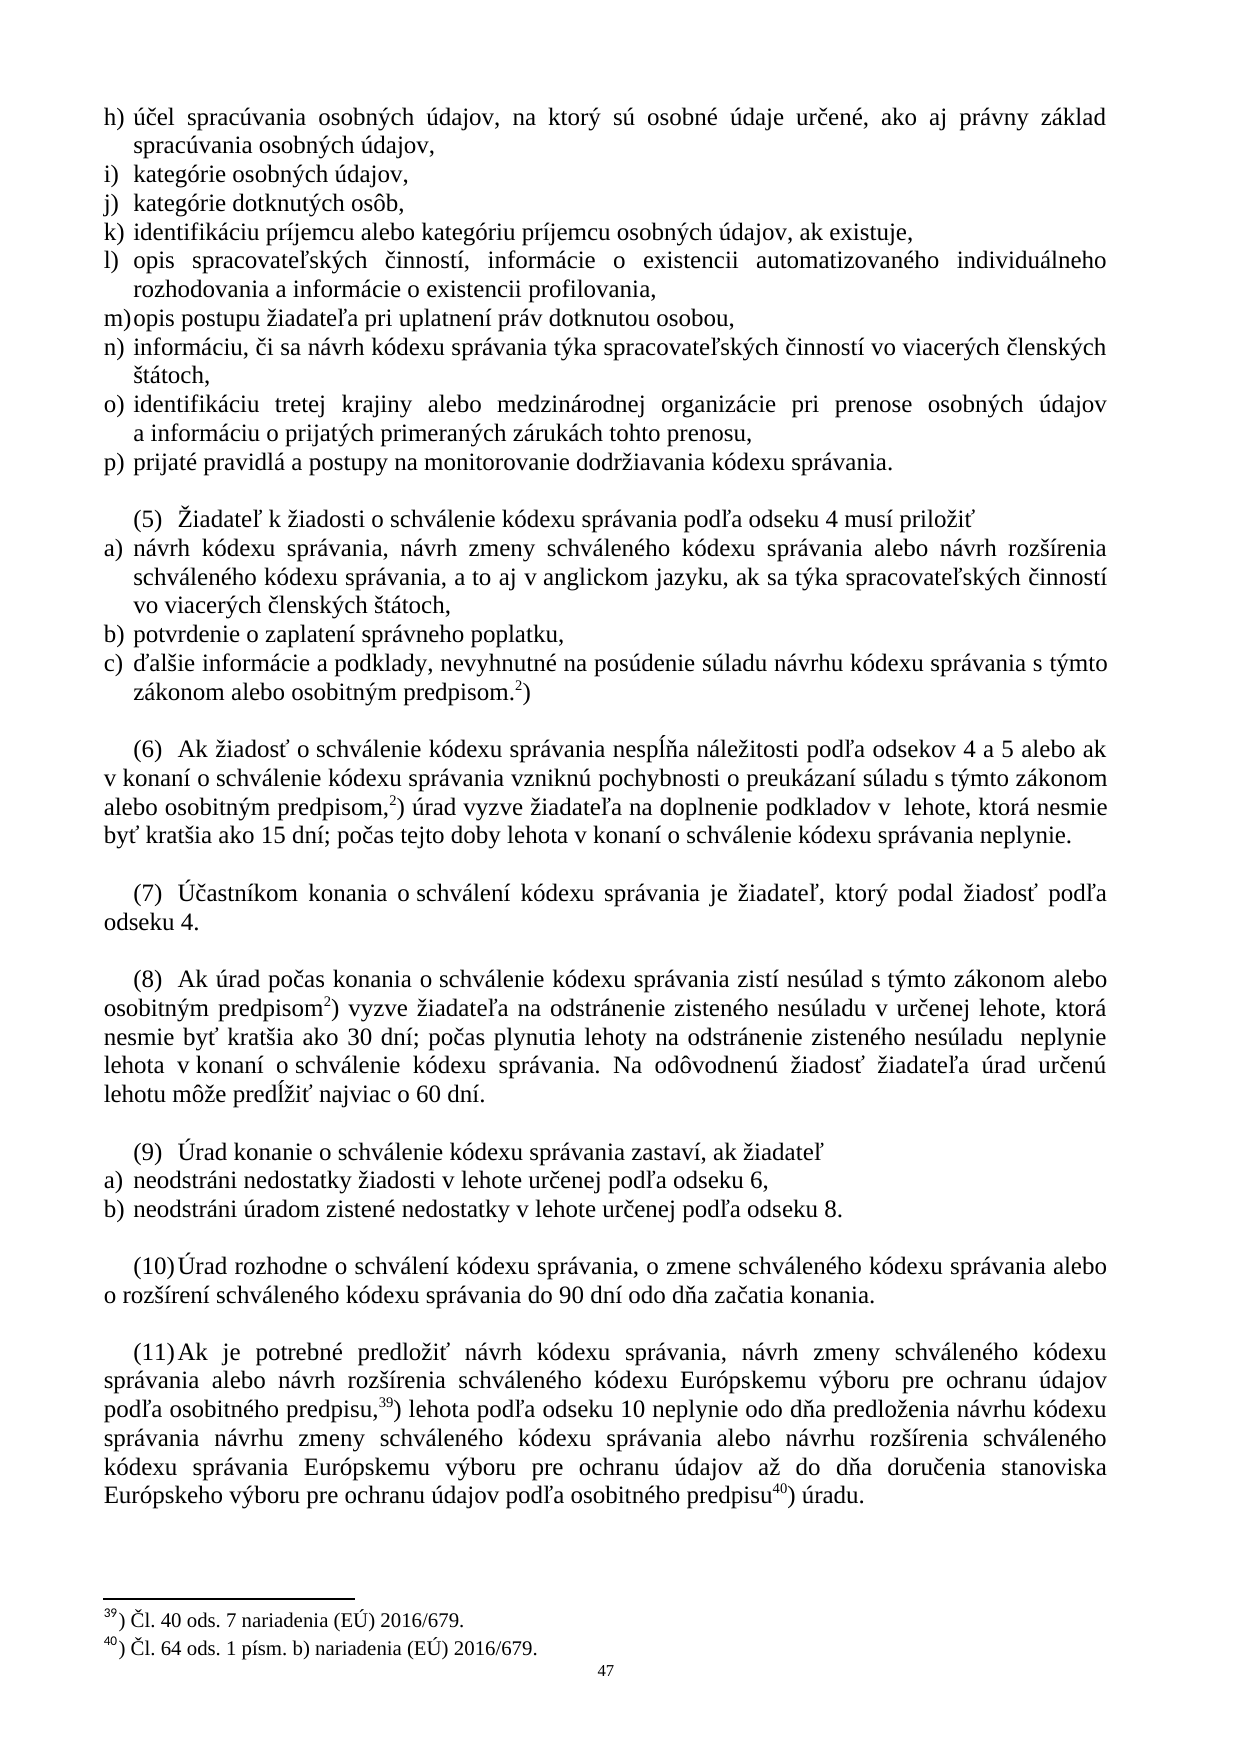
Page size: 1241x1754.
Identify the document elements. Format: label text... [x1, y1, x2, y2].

list potvrdenie o zaplatení správneho poplatku, [103, 619, 1107, 648]
list informáciu, či sa návrh kódexu správania týka spracovateľských činností vo viacerých členských štátoch, [103, 332, 1107, 389]
list kategórie dotknutých osôb, [103, 188, 1107, 217]
list Ak je potrebné predložiť návrh kódexu správania, návrh zmeny schváleného kódexu správania alebo návrh rozšírenia schváleného kódexu Európskemu výboru pre ochranu údajov podľa osobitného predpisu,) lehota podľa odseku 10 neplynie odo dňa predloženia návrhu kódexu správania návrhu zmeny schváleného kódexu správania alebo návrhu rozšírenia schváleného kódexu správania Európskemu výboru pre ochranu údajov až do dňa doručenia stanoviska Európskeho výboru pre ochranu údajov podľa osobitného predpisu) úradu. [103, 1337, 1107, 1509]
list Účastníkom konania o schválení kódexu správania je žiadateľ, ktorý podal žiadosť podľa odseku 4. [103, 878, 1107, 936]
list prijaté pravidlá a postupy na monitorovanie dodržiavania kódexu správania. [103, 447, 1107, 476]
list Úrad rozhodne o schválení kódexu správania, o zmene schváleného kódexu správania alebo o rozšírení schváleného kódexu správania do 90 dní odo dňa začatia konania. [103, 1251, 1107, 1309]
list Ak žiadosť o schválenie kódexu správania nespĺňa náležitosti podľa odsekov 4 a 5 alebo ak v konaní o schválenie kódexu správania vzniknú pochybnosti o preukázaní súladu s týmto zákonom alebo osobitným predpisom,2) úrad vyzve žiadateľa na doplnenie podkladov v lehote, ktorá nesmie byť kratšia ako 15 dní; počas tejto doby lehota v konaní o schválenie kódexu správania neplynie. [103, 734, 1107, 849]
list opis spracovateľských činností, informácie o existencii automatizovaného individuálneho rozhodovania a informácie o existencii profilovania, [103, 246, 1107, 303]
list ďalšie informácie a podklady, nevyhnutné na posúdenie súladu návrhu kódexu správania s týmto zákonom alebo osobitným predpisom.2) [103, 648, 1107, 706]
list účel spracúvania osobných údajov, na ktorý sú osobné údaje určené, ako aj právny základ spracúvania osobných údajov, [103, 102, 1107, 159]
list Žiadateľ k žiadosti o schválenie kódexu správania podľa odseku 4 musí priložiť [103, 504, 1107, 533]
list neodstráni úradom zistené nedostatky v lehote určenej podľa odseku 8. [103, 1194, 1107, 1223]
list Úrad konanie o schválenie kódexu správania zastaví, ak žiadateľ [103, 1137, 1107, 1166]
list identifikáciu príjemcu alebo kategóriu príjemcu osobných údajov, ak existuje, [103, 217, 1107, 246]
list neodstráni nedostatky žiadosti v lehote určenej podľa odseku 6, [103, 1166, 1107, 1194]
list kategórie osobných údajov, [103, 159, 1107, 188]
list Ak úrad počas konania o schválenie kódexu správania zistí nesúlad s týmto zákonom alebo osobitným predpisom2) vyzve žiadateľa na odstránenie zisteného nesúladu v určenej lehote, ktorá nesmie byť kratšia ako 30 dní; počas plynutia lehoty na odstránenie zisteného nesúladu neplynie lehota v konaní o schválenie kódexu správania. Na odôvodnenú žiadosť žiadateľa úrad určenú lehotu môže predĺžiť najviac o 60 dní. [103, 964, 1107, 1108]
list návrh kódexu správania, návrh zmeny schváleného kódexu správania alebo návrh rozšírenia schváleného kódexu správania, a to aj v anglickom jazyku, ak sa týka spracovateľských činností vo viacerých členských štátoch, [103, 533, 1107, 619]
list opis postupu žiadateľa pri uplatnení práv dotknutou osobou, [103, 303, 1107, 332]
list identifikáciu tretej krajiny alebo medzinárodnej organizácie pri prenose osobných údajov a informáciu o prijatých primeraných zárukách tohto prenosu, [103, 389, 1107, 447]
